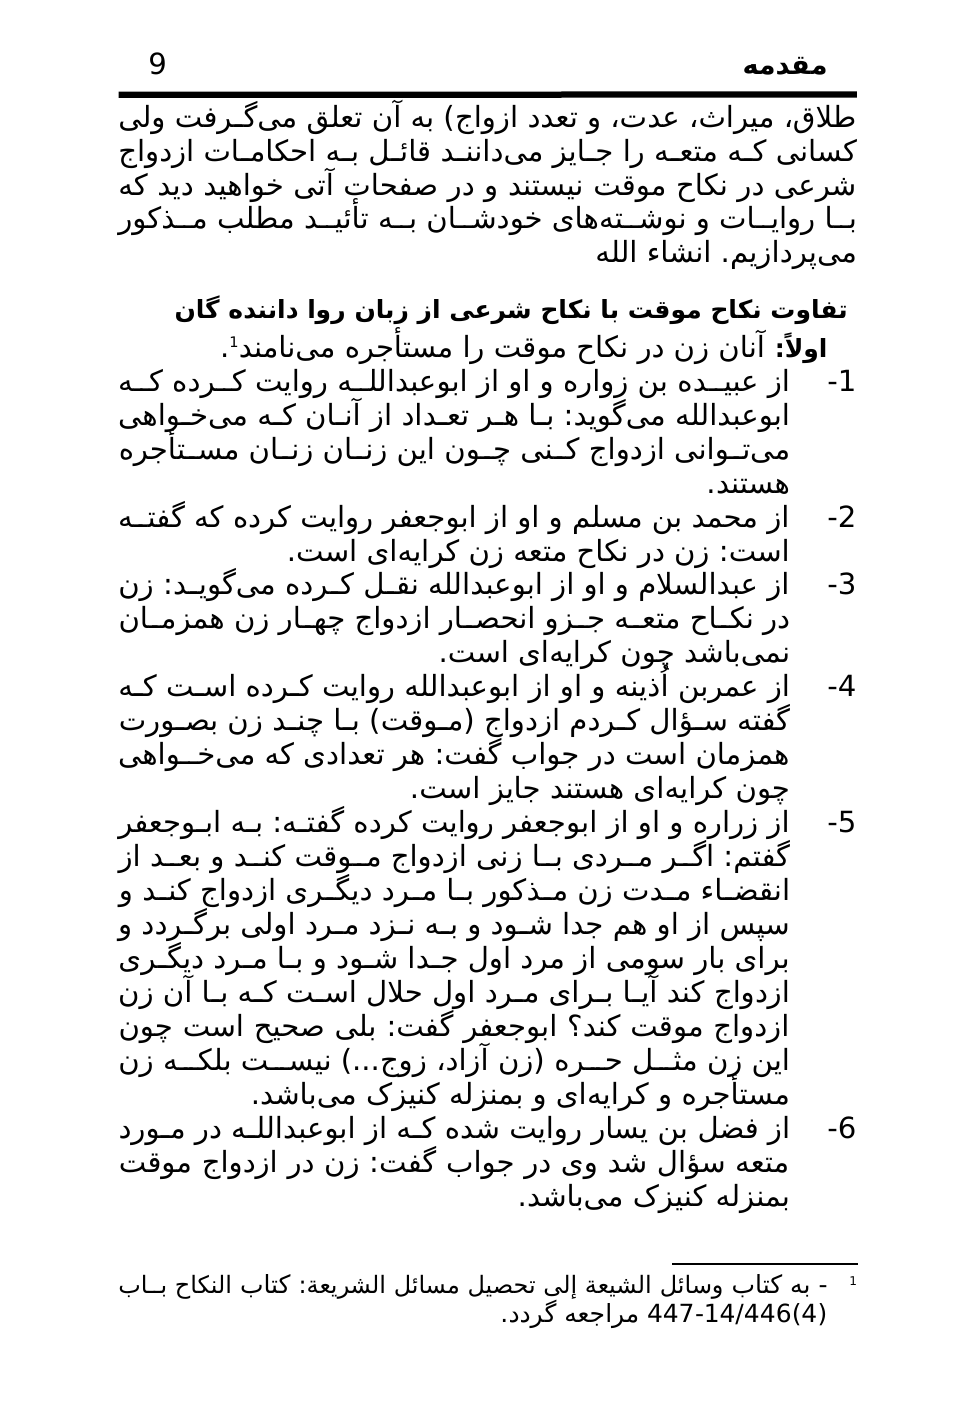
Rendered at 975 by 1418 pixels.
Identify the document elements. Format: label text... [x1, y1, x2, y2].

list از محمد بن مسلم و او از ابوجعفر روایت کرده که گفته است: زن در نکاح متعه زن کرایه‌ای است. [118, 500, 827, 568]
list از زراره و او از ابوجعفر روایت کرده گفته: به ابوجعفر گفتم: اگر مردی با زنی ازدواج موقت کند و بعد از انقضاء مدت زن مذکور با مرد دیگری ازدواج کند و سپس از او هم جدا شود و به نزد مرد اولی برگردد و برای بار سومی از مرد اول جدا شود و با مرد دیگری ازدواج کند آیا برای مرد اول حلال است که با آن زن ازدواج موقت کند؟ ابوجعفر گفت: بلی صحیح است چون این زن مثل حره (زن آزاد، زوج...) نیست بلکه زن مستأجره و کرایه‌ای و بمنزله کنیزک می‌باشد. [118, 806, 827, 1111]
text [118, 100, 857, 270]
list از عبیده بن زواره و او از ابوعبدالله روایت کرده که ابوعبدالله می‌گوید: با هر تعداد از آنان که می‌خواهی می‌توانی ازدواج کنی چون این زنان زنان مستأجره هستند. [118, 364, 827, 500]
list از عمربن اُذینه و او از ابوعبدالله روایت کرده است که گفته سؤال کردم ازدواج (موقت) با چند زن بصورت همزمان است در جواب گفت: هر تعدادی که می‌خواهی چون کرایه‌ای هستند جایز است. [118, 670, 827, 806]
text اولاً: آنان زن در نکاح موقت را مستأجره می‌نامند. [118, 330, 857, 364]
text تفاوت نکاح موقت با نکاح شرعی از زبان روا داننده گان [118, 295, 857, 324]
list از عبدالسلام و او از ابوعبدالله نقل کرده می‌گوید: زن در نکاح متعه جزو انحصار ازدواج چهار زن همزمان نمی‌باشد چون کرایه‌ای است. [118, 568, 827, 670]
list از فضل‌ بن یسار روایت شده که از ابوعبدالله در مورد متعه سؤال شد وی در جواب گفت: زن در ازدواج موقت بمنزله کنیزک می‌باشد. [118, 1111, 827, 1213]
